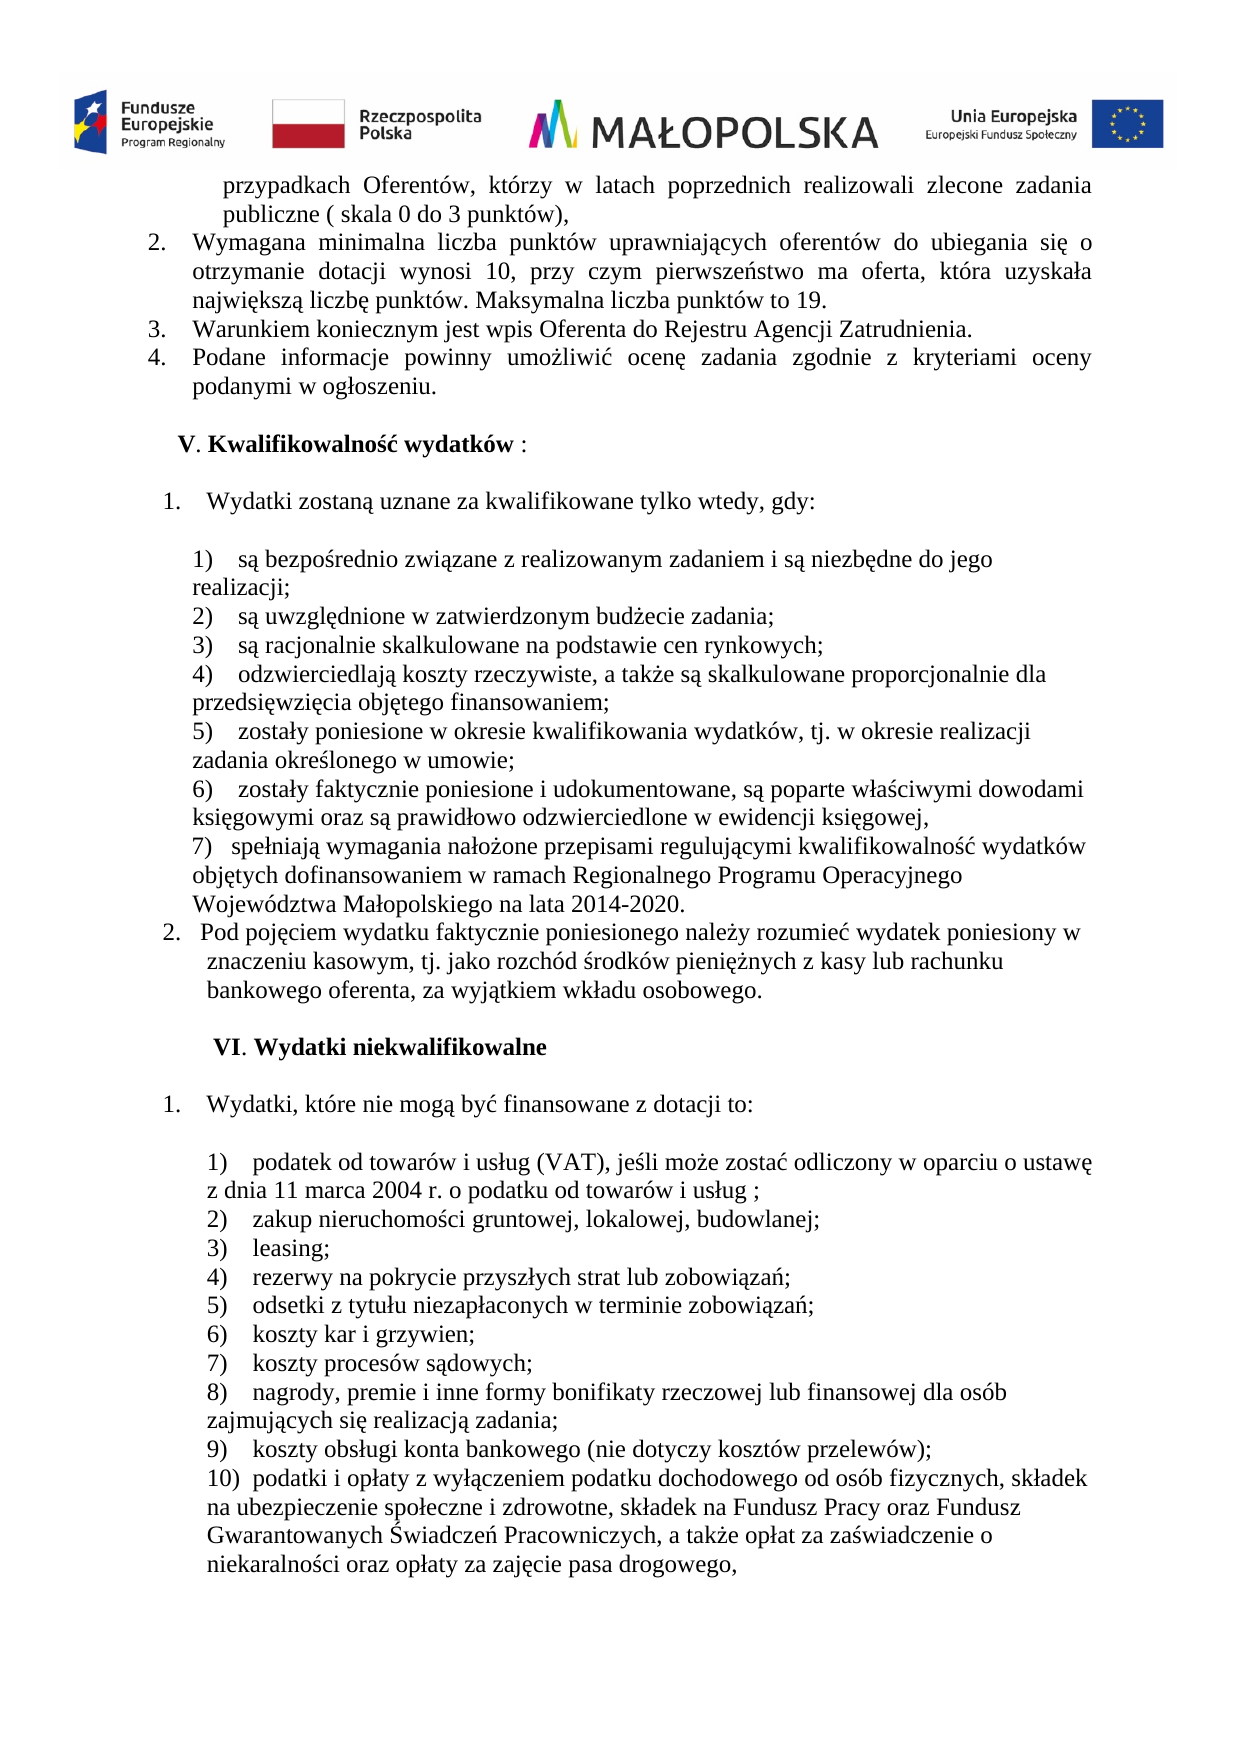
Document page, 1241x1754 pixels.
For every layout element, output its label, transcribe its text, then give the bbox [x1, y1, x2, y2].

list Warunkiem koniecznym jest wpis Oferenta do Rejestru Agencji Zatrudnienia. [148, 314, 1093, 342]
text 1. Wydatki zostaną uznane za kwalifikowane tylko wtedy, gdy: [133, 457, 1093, 515]
text 1) są bezpośrednio związane z realizowanym zadaniem i są niezbędne do jego realizacji; 2) są uwzględnione w zatwierdzonym budżecie zadania; 3) są racjonalnie skalkulowane na podstawie cen rynkowych; 4) odzwierciedlają koszty rzeczywiste, a także są skalkulowane proporcjonalnie dla przedsięwzięcia objętego finansowaniem; 5) zostały poniesione w okresie kwalifikowania wydatków, tj. w okresie realizacji zadania określonego w umowie; 6) zostały faktycznie poniesione i udokumentowane, są poparte właściwymi dowodami księgowymi oraz są prawidłowo odzwierciedlone w ewidencji księgowej, [162, 515, 1093, 831]
text 1. Wydatki, które nie mogą być finansowane z dotacji to: [162, 1089, 1093, 1118]
list Wymagana minimalna liczba punktów uprawniających oferentów do ubiegania się o otrzymanie dotacji wynosi 10, przy czym pierwszeństwo ma oferta, która uzyskała największą liczbę punktów. Maksymalna liczba punktów to 19. [148, 227, 1093, 314]
picture [58, 73, 1179, 170]
text 2. Pod pojęciem wydatku faktycznie poniesionego należy rozumieć wydatek poniesiony w znaczeniu kasowym, tj. jako rozchód środków pieniężnych z kasy lub rachunku bankowego oferenta, za wyjątkiem wkładu osobowego. VI. Wydatki niekwalifikowalne [162, 917, 1093, 1089]
list Podane informacje powinny umożliwić ocenę zadania zgodnie z kryteriami oceny podanymi w ogłoszeniu. [148, 342, 1093, 400]
text V. Kwalifikowalność wydatków : [177, 429, 1093, 457]
text 7) spełniają wymagania nałożone przepisami regulującymi kwalifikowalność wydatków objętych dofinansowaniem w ramach Regionalnego Programu Operacyjnego Województwa Małopolskiego na lata 2014-2020. [148, 831, 1093, 917]
